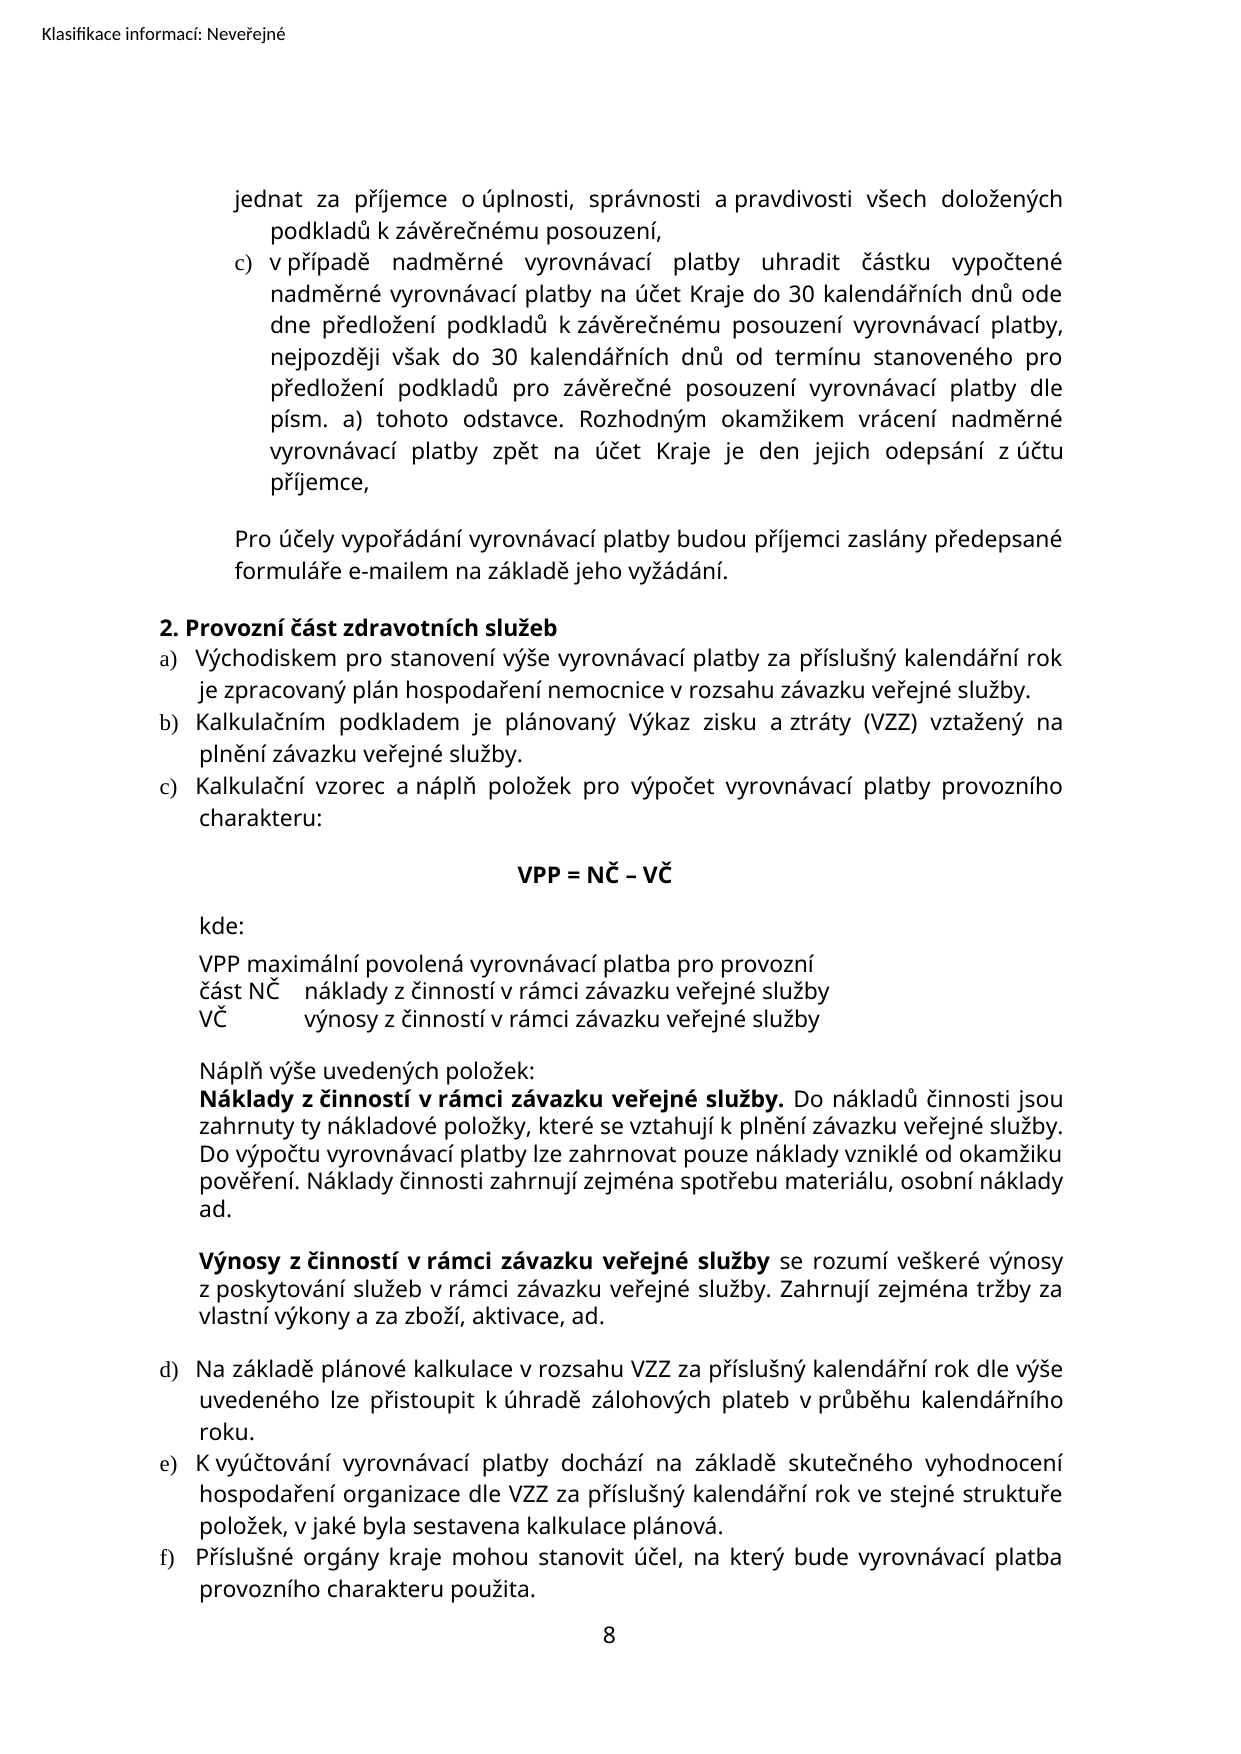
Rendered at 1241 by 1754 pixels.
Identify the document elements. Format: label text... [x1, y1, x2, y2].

text VPP = NČ – VČ [159, 863, 1030, 889]
list Kalkulačním podkladem je plánovaný Výkaz zisku a ztráty (VZZ) vztažený na plnění závazku veřejné služby. [159, 705, 1064, 769]
list Kalkulační vzorec a náplň položek pro výpočet vyrovnávací platby provozního charakteru: [159, 769, 1064, 833]
list Východiskem pro stanovení výše vyrovnávací platby za příslušný kalendářní rok je zpracovaný plán hospodaření nemocnice v rozsahu závazku veřejné služby. [159, 641, 1064, 705]
subtitle 2. Provozní část zdravotních služeb [159, 616, 1064, 641]
text Náplň výše uvedených položek: [199, 1058, 1064, 1085]
list v případě nadměrné vyrovnávací platby uhradit částku vypočtené nadměrné vyrovnávací platby na účet Kraje do 30 kalendářních dnů ode dne předložení podkladů k závěrečnému posouzení vyrovnávací platby, nejpozději však do 30 kalendářních dnů od termínu stanoveného pro předložení podkladů pro závěrečné posouzení vyrovnávací platby dle písm. a) tohoto odstavce. Rozhodným okamžikem vrácení nadměrné vyrovnávací platby zpět na účet Kraje je den jejich odepsání z účtu příjemce, [234, 245, 1064, 497]
list Na základě plánové kalkulace v rozsahu VZZ za příslušný kalendářní rok dle výše uvedeného lze přistoupit k úhradě zálohových plateb v průběhu kalendářního roku. [159, 1352, 1064, 1446]
text jednat za příjemce o úplnosti, správnosti a pravdivosti všech doložených podkladů k závěrečnému posouzení, [234, 182, 1064, 245]
list Příslušné orgány kraje mohou stanovit účel, na který bude vyrovnávací platba provozního charakteru použita. [159, 1541, 1064, 1604]
text Pro účely vypořádání vyrovnávací platby budou příjemci zaslány předepsané formuláře e-mailem na základě jeho vyžádání. [234, 522, 1064, 586]
list K vyúčtování vyrovnávací platby dochází na základě skutečného vyhodnocení hospodaření organizace dle VZZ za příslušný kalendářní rok ve stejné struktuře položek, v jaké byla sestavena kalkulace plánová. [159, 1446, 1064, 1541]
text VPP maximální povolená vyrovnávací platba pro provozní část NČ náklady z činností v rámci závazku veřejné služby [199, 950, 855, 1005]
text 8 [603, 1623, 616, 1648]
text VČ výnosy z činností v rámci závazku veřejné služby [199, 1005, 1064, 1033]
text Výnosy z činností v rámci závazku veřejné služby se rozumí veškeré výnosy z poskytování služeb v rámci závazku veřejné služby. Zahrnují zejména tržby za vlastní výkony a za zboží, aktivace, ad. [199, 1248, 1064, 1330]
text Náklady z činností v rámci závazku veřejné služby. Do nákladů činnosti jsou zahrnuty ty nákladové položky, které se vztahují k plnění závazku veřejné služby. Do výpočtu vyrovnávací platby lze zahrnovat pouze náklady vzniklé od okamžiku pověření. Náklady činnosti zahrnují zejména spotřebu materiálu, osobní náklady ad. [199, 1085, 1064, 1223]
text kde: [199, 914, 1064, 939]
